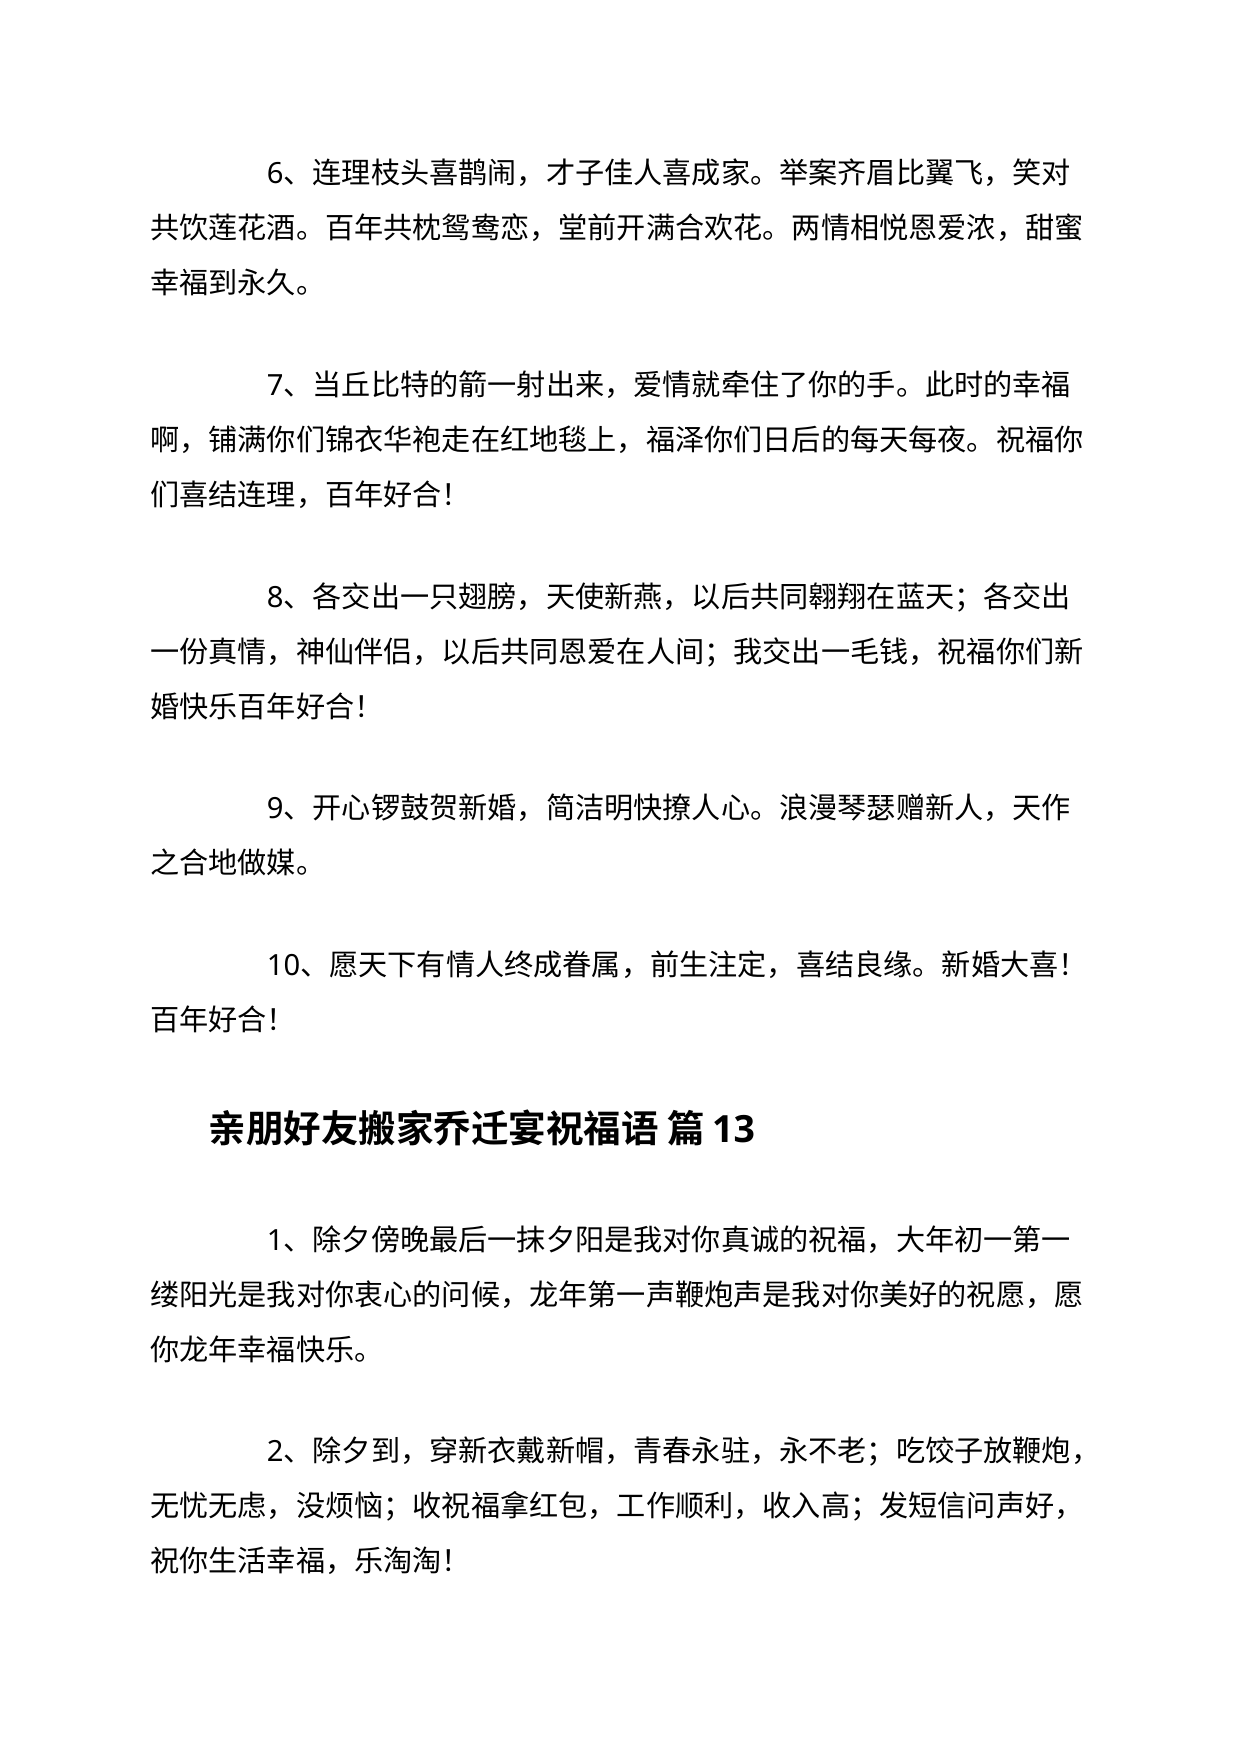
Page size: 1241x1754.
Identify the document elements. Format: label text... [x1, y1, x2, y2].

text 亲朋好友搬家乔迁宴祝福语 篇13 [150, 1098, 1090, 1153]
text 2、除夕到，穿新衣戴新帽，青春永驻，永不老；吃饺子放鞭炮，无忧无虑，没烦恼；收祝福拿红包，工作顺利，收入高；发短信问声好，祝你生活幸福，乐淘淘！ [150, 1428, 1090, 1580]
text 10、愿天下有情人终成眷属，前生注定，喜结良缘。新婚大喜！百年好合！ [150, 942, 1090, 1039]
text 6、连理枝头喜鹊闹，才子佳人喜成家。举案齐眉比翼飞，笑对共饮莲花酒。百年共枕鸳鸯恋，堂前开满合欢花。两情相悦恩爱浓，甜蜜幸福到永久。 [150, 150, 1090, 302]
text 8、各交出一只翅膀，天使新燕，以后共同翱翔在蓝天；各交出一份真情，神仙伴侣，以后共同恩爱在人间；我交出一毛钱，祝福你们新婚快乐百年好合！ [150, 573, 1090, 726]
text 7、当丘比特的箭一射出来，爱情就牵住了你的手。此时的幸福啊，铺满你们锦衣华袍走在红地毯上，福泽你们日后的每天每夜。祝福你们喜结连理，百年好合！ [150, 362, 1090, 514]
text 9、开心锣鼓贺新婚，简洁明快撩人心。浪漫琴瑟赠新人，天作之合地做媒。 [150, 785, 1090, 882]
text 1、除夕傍晚最后一抹夕阳是我对你真诚的祝福，大年初一第一缕阳光是我对你衷心的问候，龙年第一声鞭炮声是我对你美好的祝愿，愿你龙年幸福快乐。 [150, 1216, 1090, 1368]
